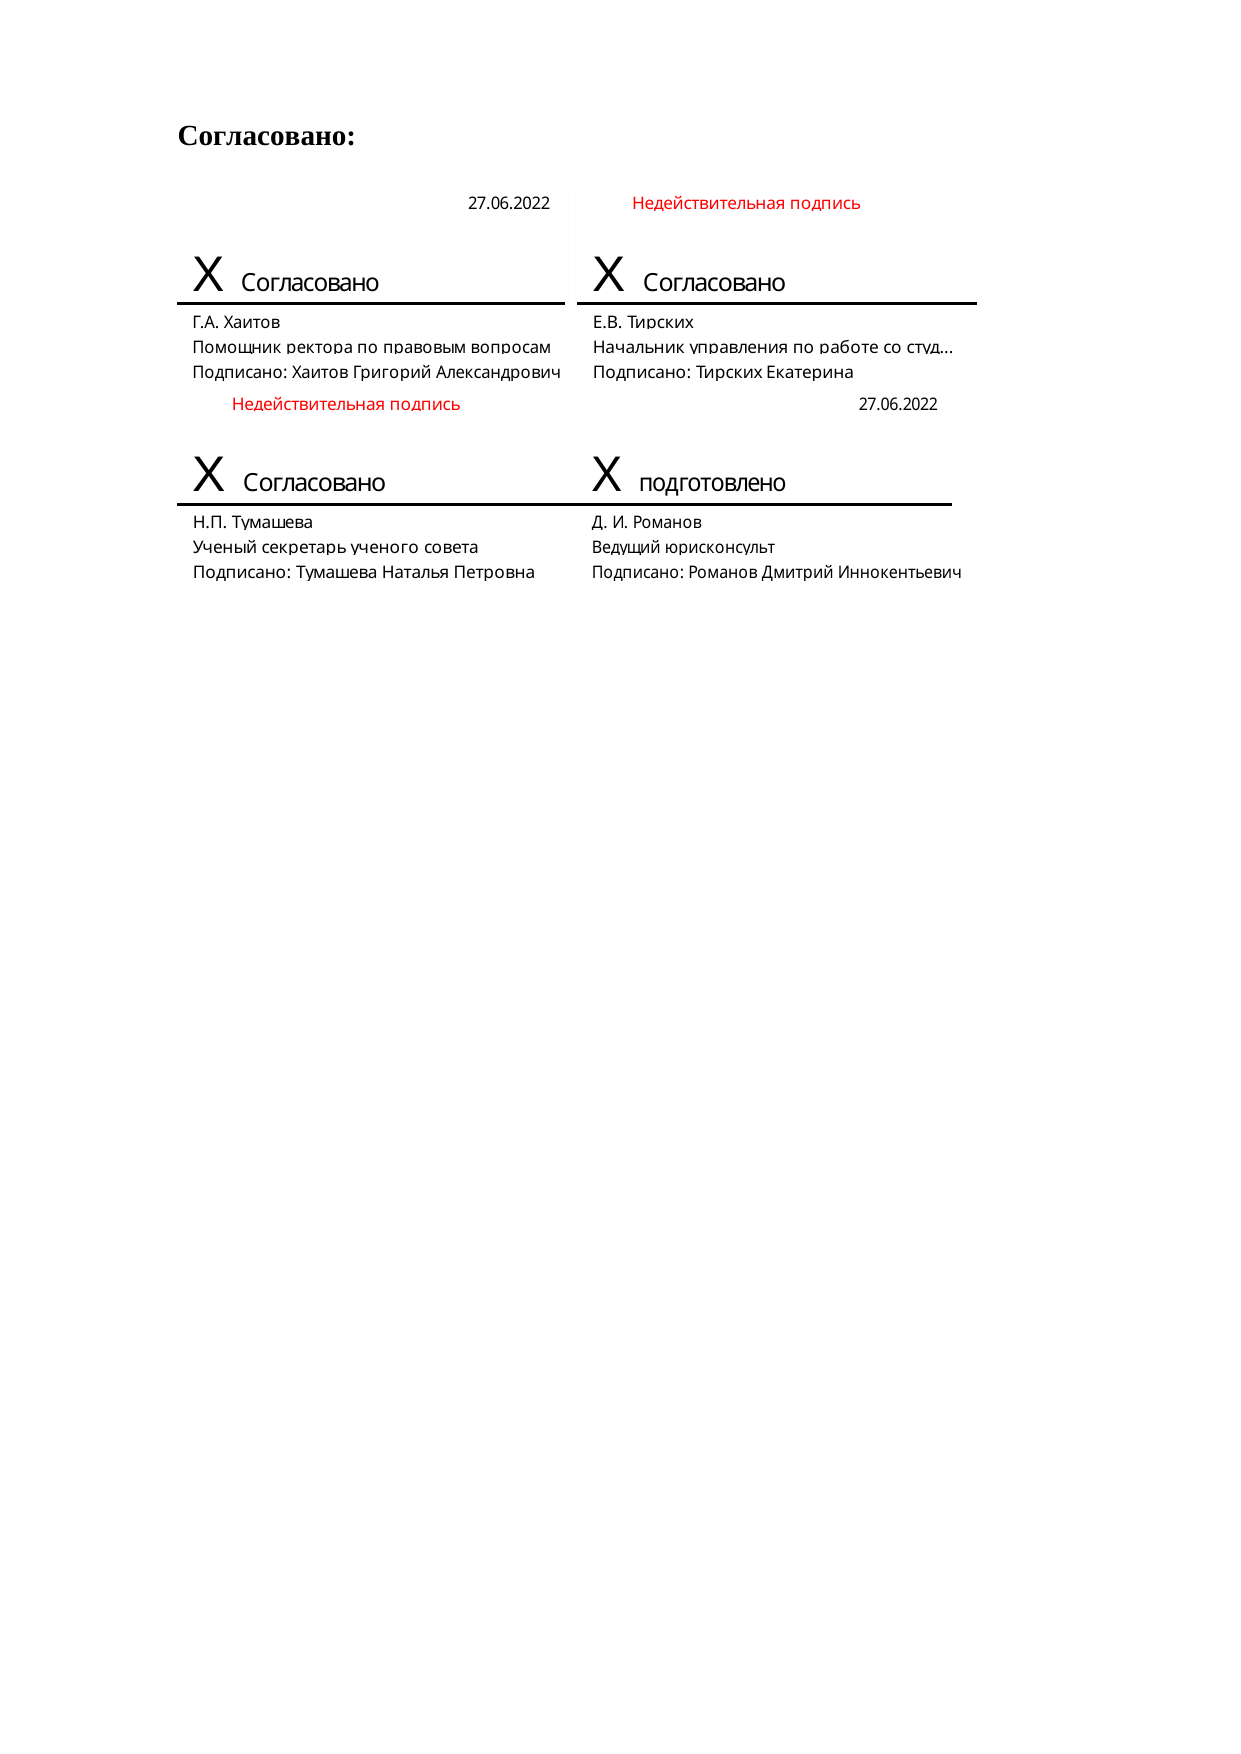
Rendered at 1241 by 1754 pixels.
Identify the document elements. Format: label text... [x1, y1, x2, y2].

text Согласовано: [177, 118, 1152, 152]
